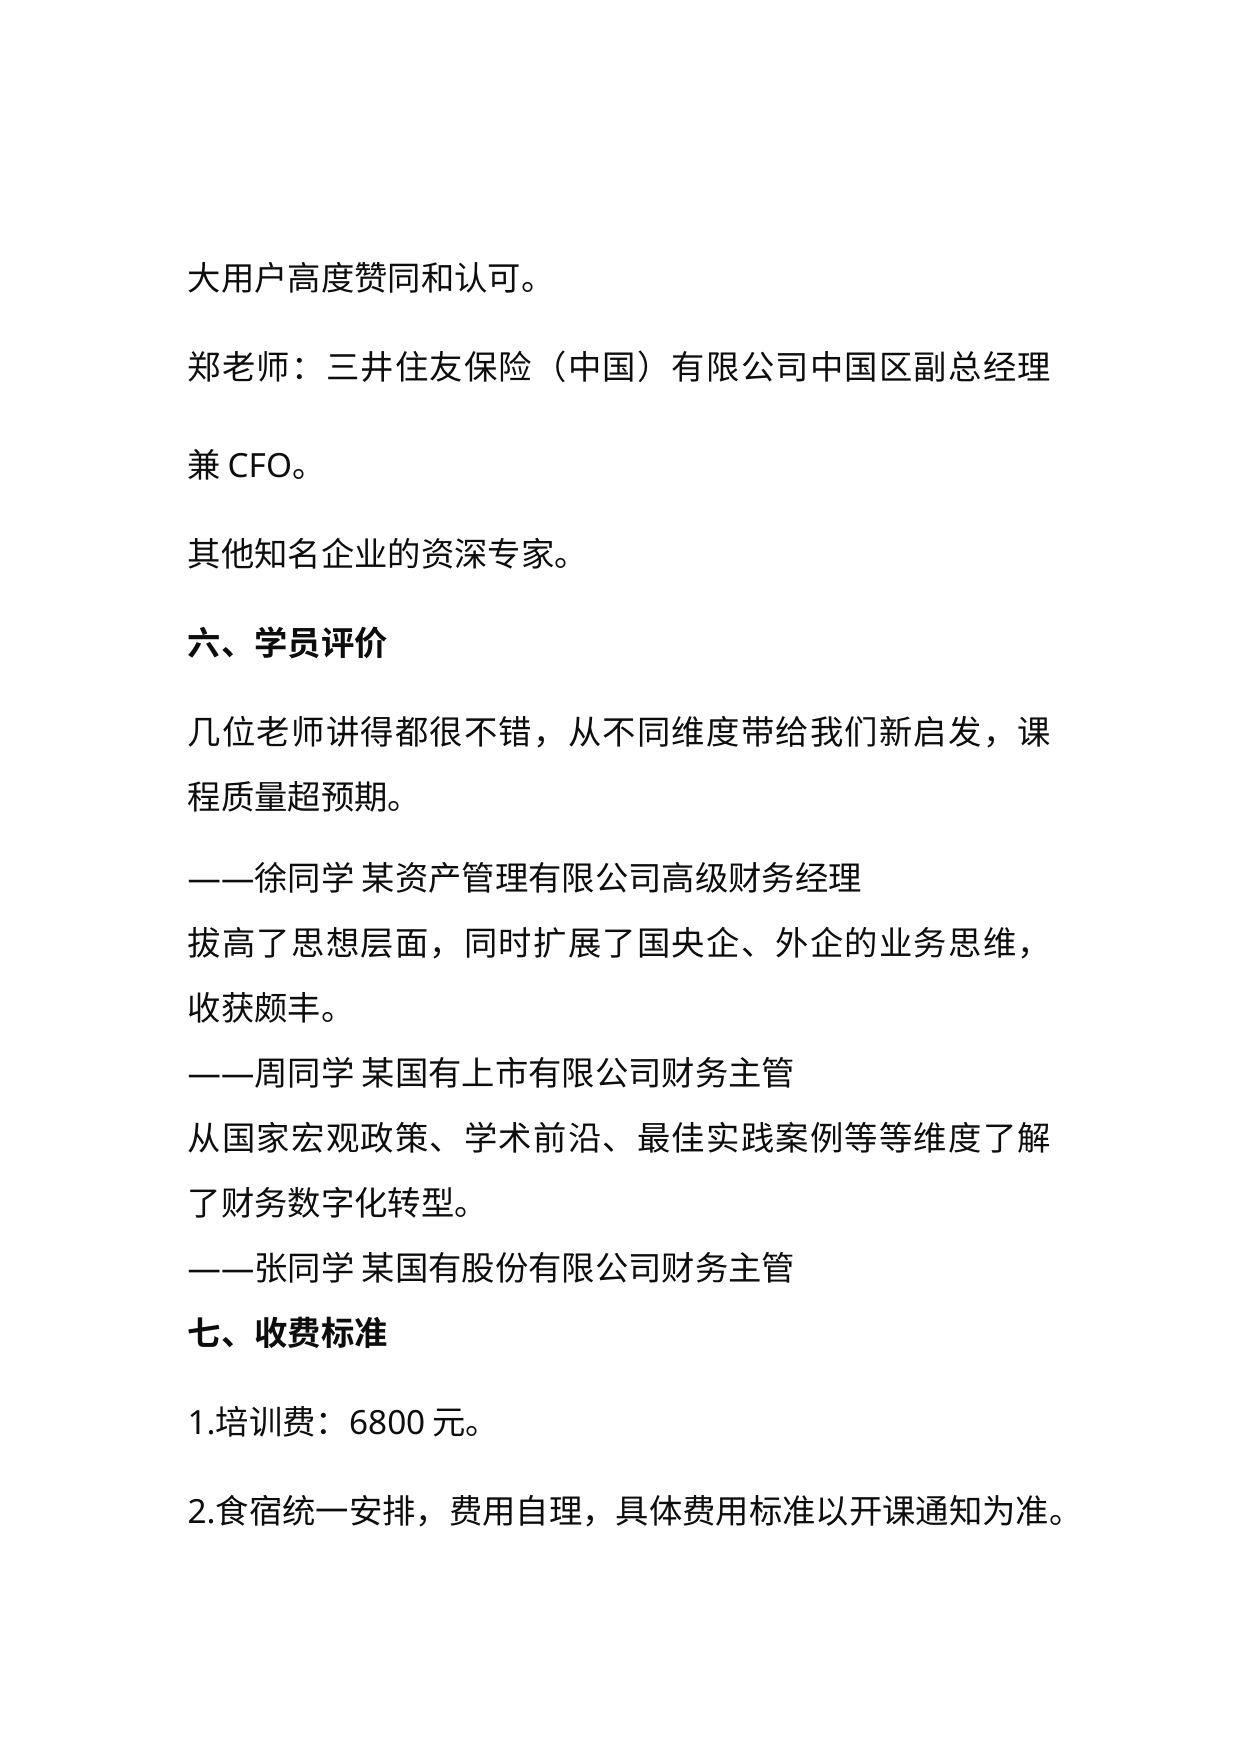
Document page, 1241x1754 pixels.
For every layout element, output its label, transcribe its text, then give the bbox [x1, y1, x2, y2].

text 拔高了思想层面，同时扩展了国央企、外企的业务思维，收获颇丰。 [187, 908, 1053, 1038]
text ——周同学 某国有上市有限公司财务主管 [187, 1038, 1053, 1103]
text 几位老师讲得都很不错，从不同维度带给我们新启发，课程质量超预期。 [187, 698, 1053, 828]
text 其他知名企业的资深专家。 [187, 519, 1053, 584]
text 从国家宏观政策、学术前沿、最佳实践案例等等维度了解了财务数字化转型。 [187, 1103, 1053, 1233]
text 2.食宿统一安排，费用自理，具体费用标准以开课通知为准。 [187, 1476, 1053, 1541]
text 六、学员评价 [187, 608, 1053, 673]
text 郑老师：三井住友保险（中国）有限公司中国区副总经理兼CFO。 [187, 333, 1053, 495]
text 七、收费标准 [187, 1298, 1053, 1363]
text ——徐同学 某资产管理有限公司高级财务经理 [187, 843, 1053, 908]
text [187, 244, 1053, 309]
text ——张同学 某国有股份有限公司财务主管 [187, 1233, 1053, 1298]
text 1.培训费：6800元。 [187, 1387, 1053, 1452]
